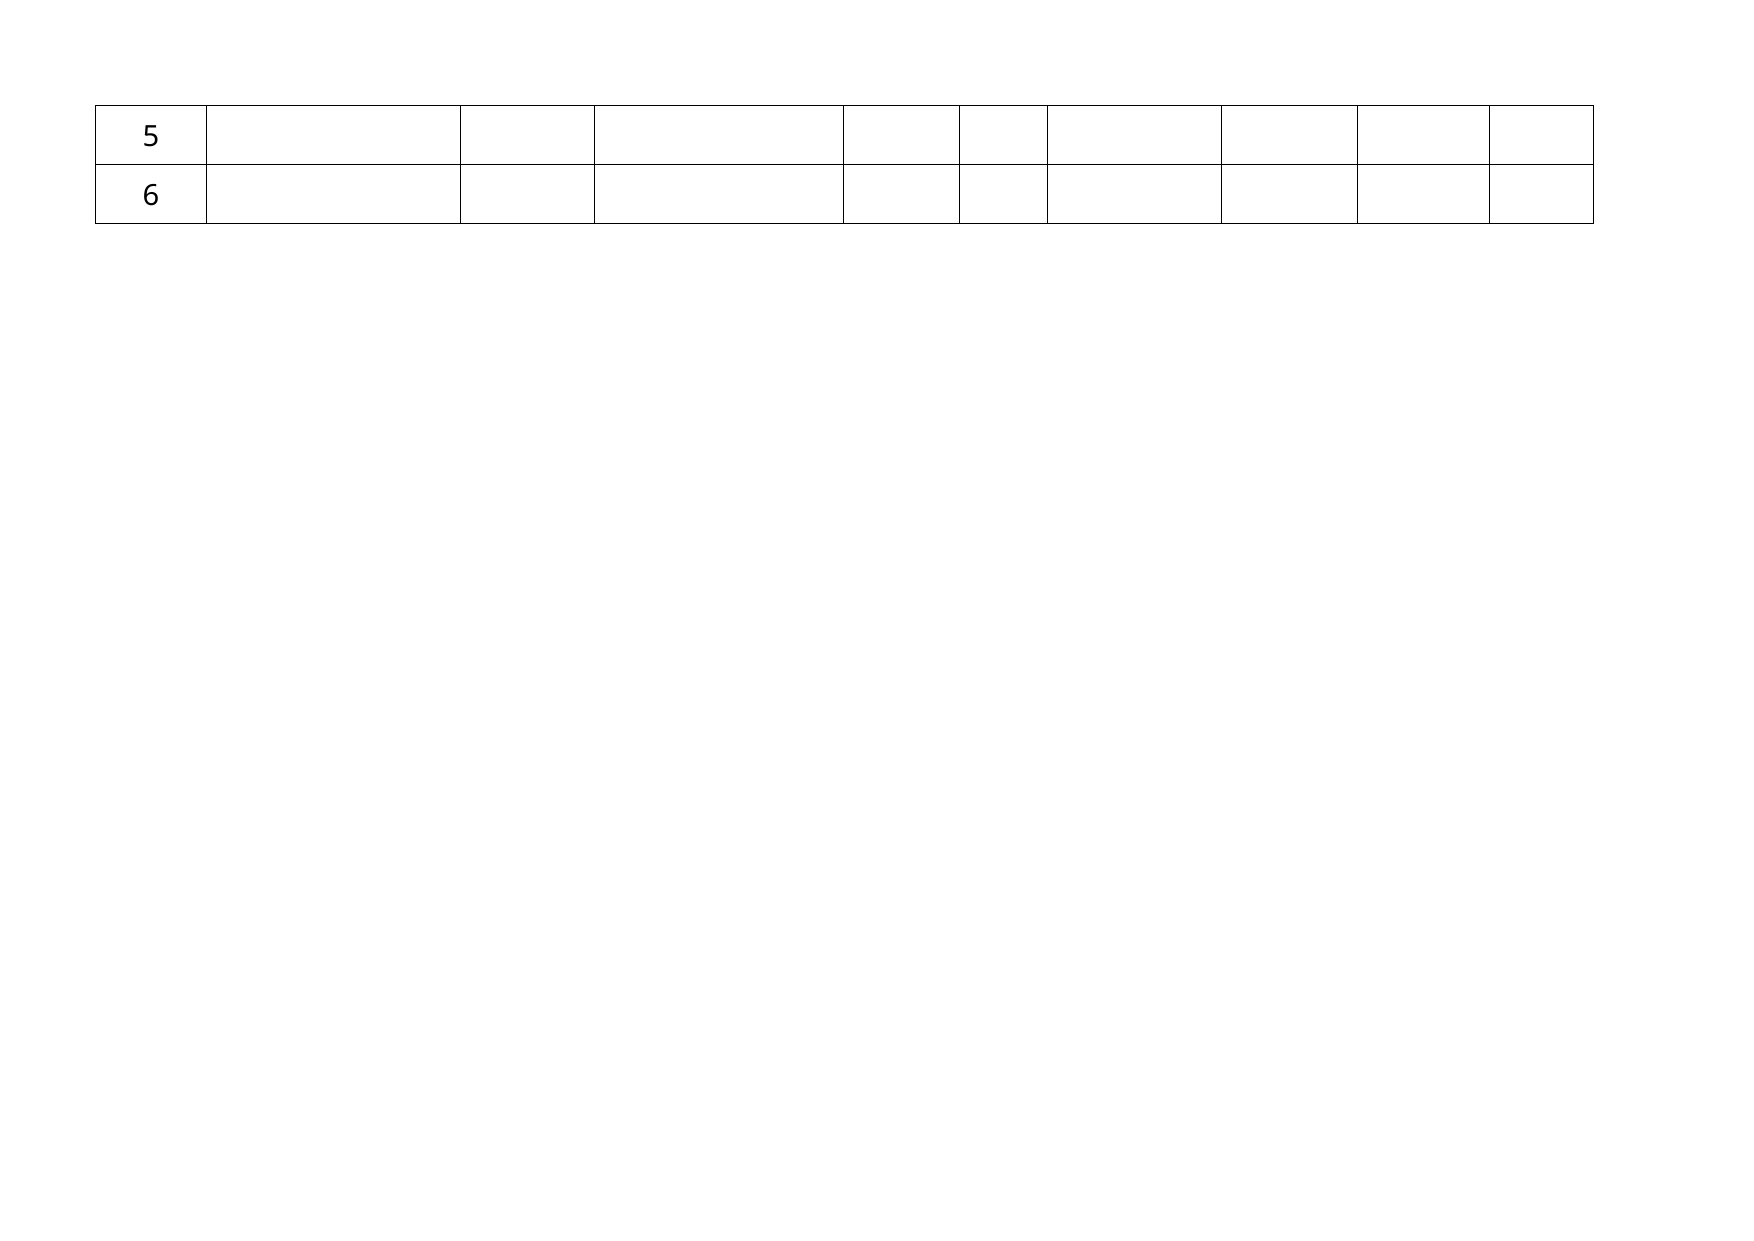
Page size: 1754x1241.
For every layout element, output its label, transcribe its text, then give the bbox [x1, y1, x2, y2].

table_cell [1048, 165, 1221, 223]
table_cell [1222, 106, 1357, 164]
table_cell [1490, 165, 1593, 223]
table_cell [207, 106, 460, 164]
table_cell [844, 106, 959, 164]
table_cell [461, 165, 594, 223]
table_cell [207, 165, 460, 223]
table_cell [844, 165, 959, 223]
table_cell [1490, 106, 1593, 164]
table_cell [595, 165, 843, 223]
table_cell [1048, 106, 1221, 164]
table_cell [595, 106, 843, 164]
table_cell [461, 106, 594, 164]
table_cell 5 [96, 106, 206, 164]
table_cell [960, 106, 1047, 164]
table_cell [960, 165, 1047, 223]
table_cell 6 [96, 165, 206, 223]
table_cell [1222, 165, 1357, 223]
table_cell [1358, 106, 1489, 164]
table_cell [1358, 165, 1489, 223]
